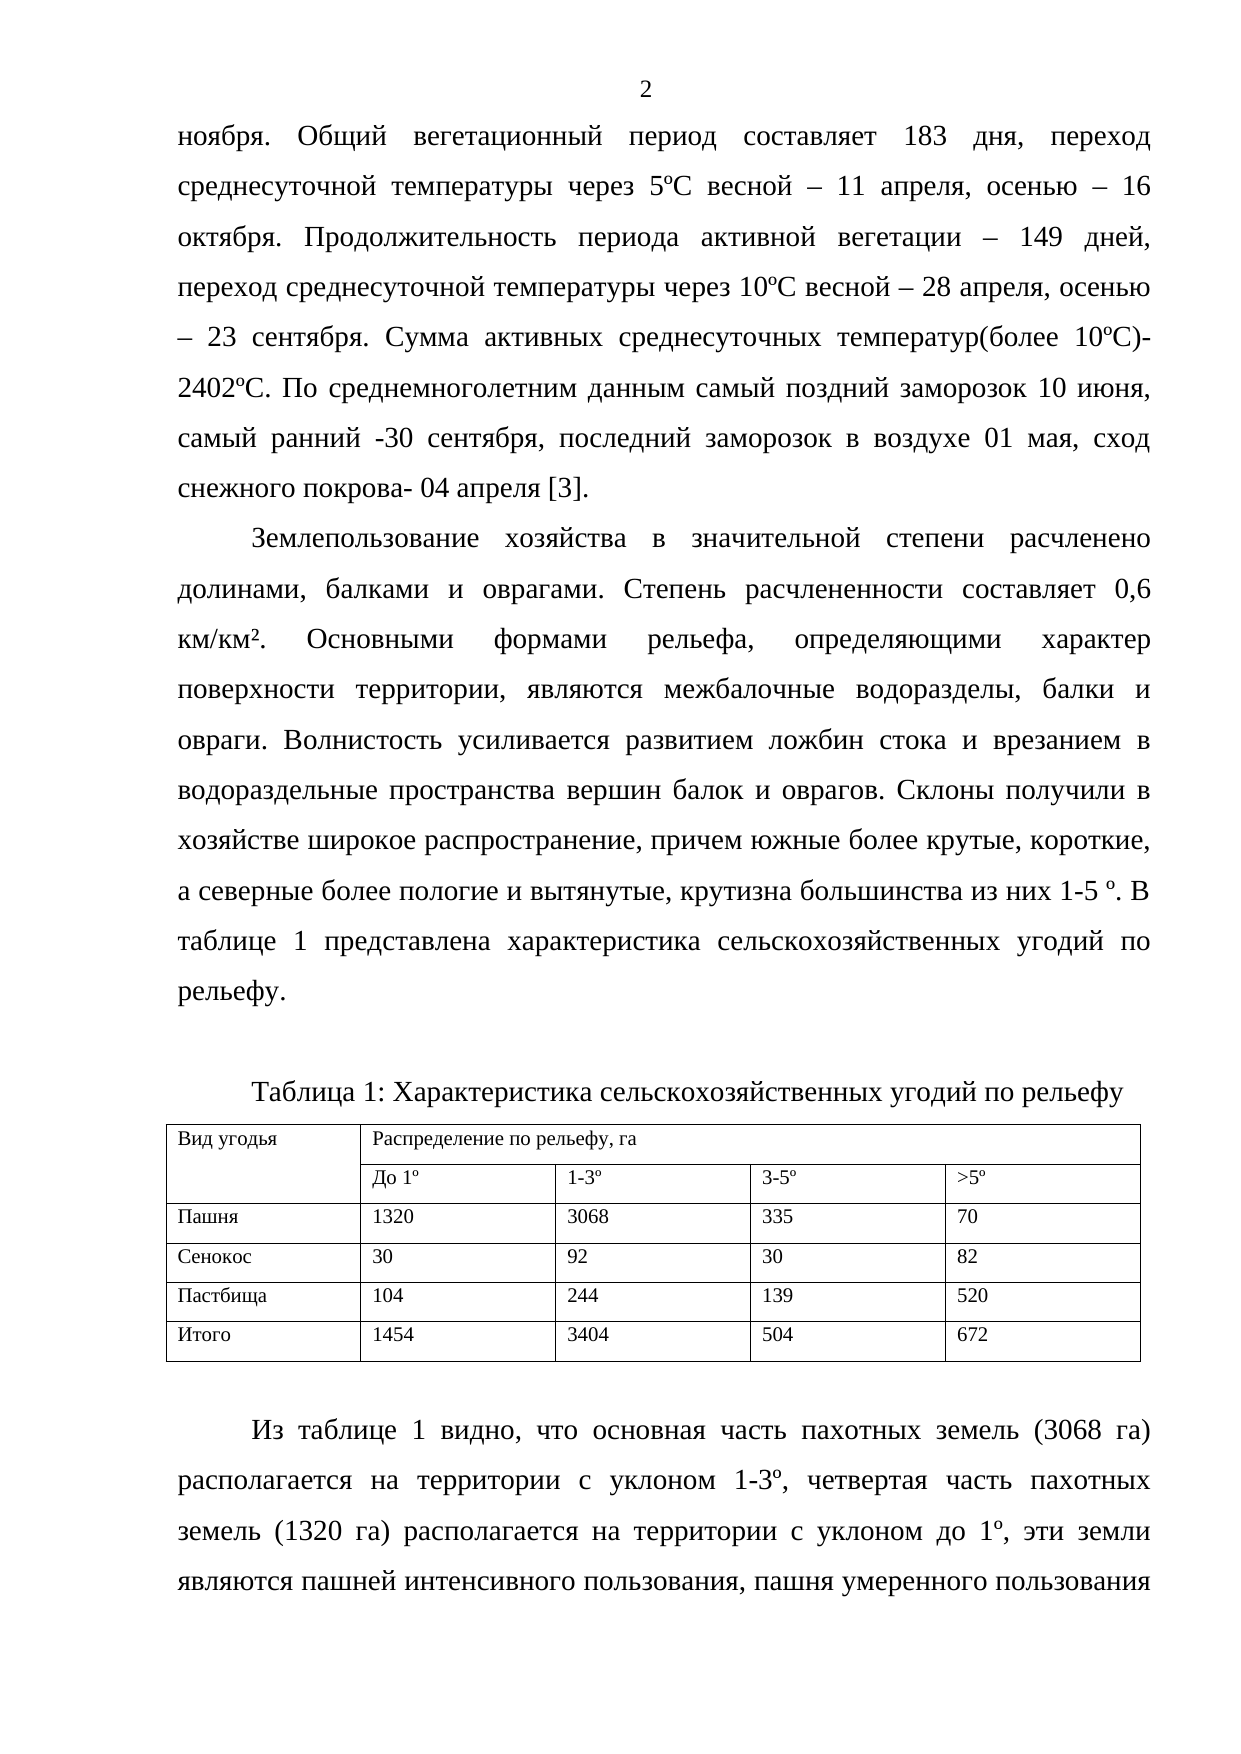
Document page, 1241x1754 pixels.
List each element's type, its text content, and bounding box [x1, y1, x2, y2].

table_cell 104 [361, 1283, 555, 1321]
table_cell >5º [946, 1165, 1140, 1203]
table_cell До 1º [361, 1165, 555, 1203]
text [177, 1412, 1152, 1596]
table_header Распределение по рельефу, га [361, 1125, 1140, 1164]
table_cell 1-3º [556, 1165, 750, 1203]
table_cell 672 [946, 1322, 1140, 1361]
table_header Вид угодья [167, 1125, 360, 1203]
table_cell 92 [556, 1244, 750, 1282]
table_cell 520 [946, 1283, 1140, 1321]
table_cell 30 [751, 1244, 945, 1282]
table_cell Пастбища [167, 1283, 360, 1321]
table_cell Итого [167, 1322, 360, 1361]
table_cell 504 [751, 1322, 945, 1361]
table_cell 82 [946, 1244, 1140, 1282]
table_cell 70 [946, 1204, 1140, 1242]
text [177, 118, 1152, 504]
table_cell 1320 [361, 1204, 555, 1242]
text Таблица 1: Характеристика сельскохозяйственных угодий по рельефу [177, 1074, 1152, 1108]
table_cell 3-5º [751, 1165, 945, 1203]
table_cell 3068 [556, 1204, 750, 1242]
table_cell 335 [751, 1204, 945, 1242]
text Землепользование хозяйства в значительной степени расчленено долинами, балками и оврагами. Степень расчлененности составляет 0,6 км/км². Основными формами рельефа, определяющими характер поверхности территории, являются межбалочные водоразделы, балки и овраги. Волнистость усиливается развитием ложбин стока и врезанием в водораздельные пространства вершин балок и оврагов. Склоны получили в хозяйстве широкое распространение, причем южные более крутые, короткие, а северные более пологие и вытянутые, крутизна большинства из них 1-5 º. В таблице 1 представлена характеристика сельскохозяйственных угодий по рельефу. [177, 521, 1152, 1007]
table_cell 30 [361, 1244, 555, 1282]
table_cell 1454 [361, 1322, 555, 1361]
table_cell 3404 [556, 1322, 750, 1361]
table_cell Пашня [167, 1204, 360, 1242]
table_cell 139 [751, 1283, 945, 1321]
table_cell Сенокос [167, 1244, 360, 1282]
table_cell 244 [556, 1283, 750, 1321]
